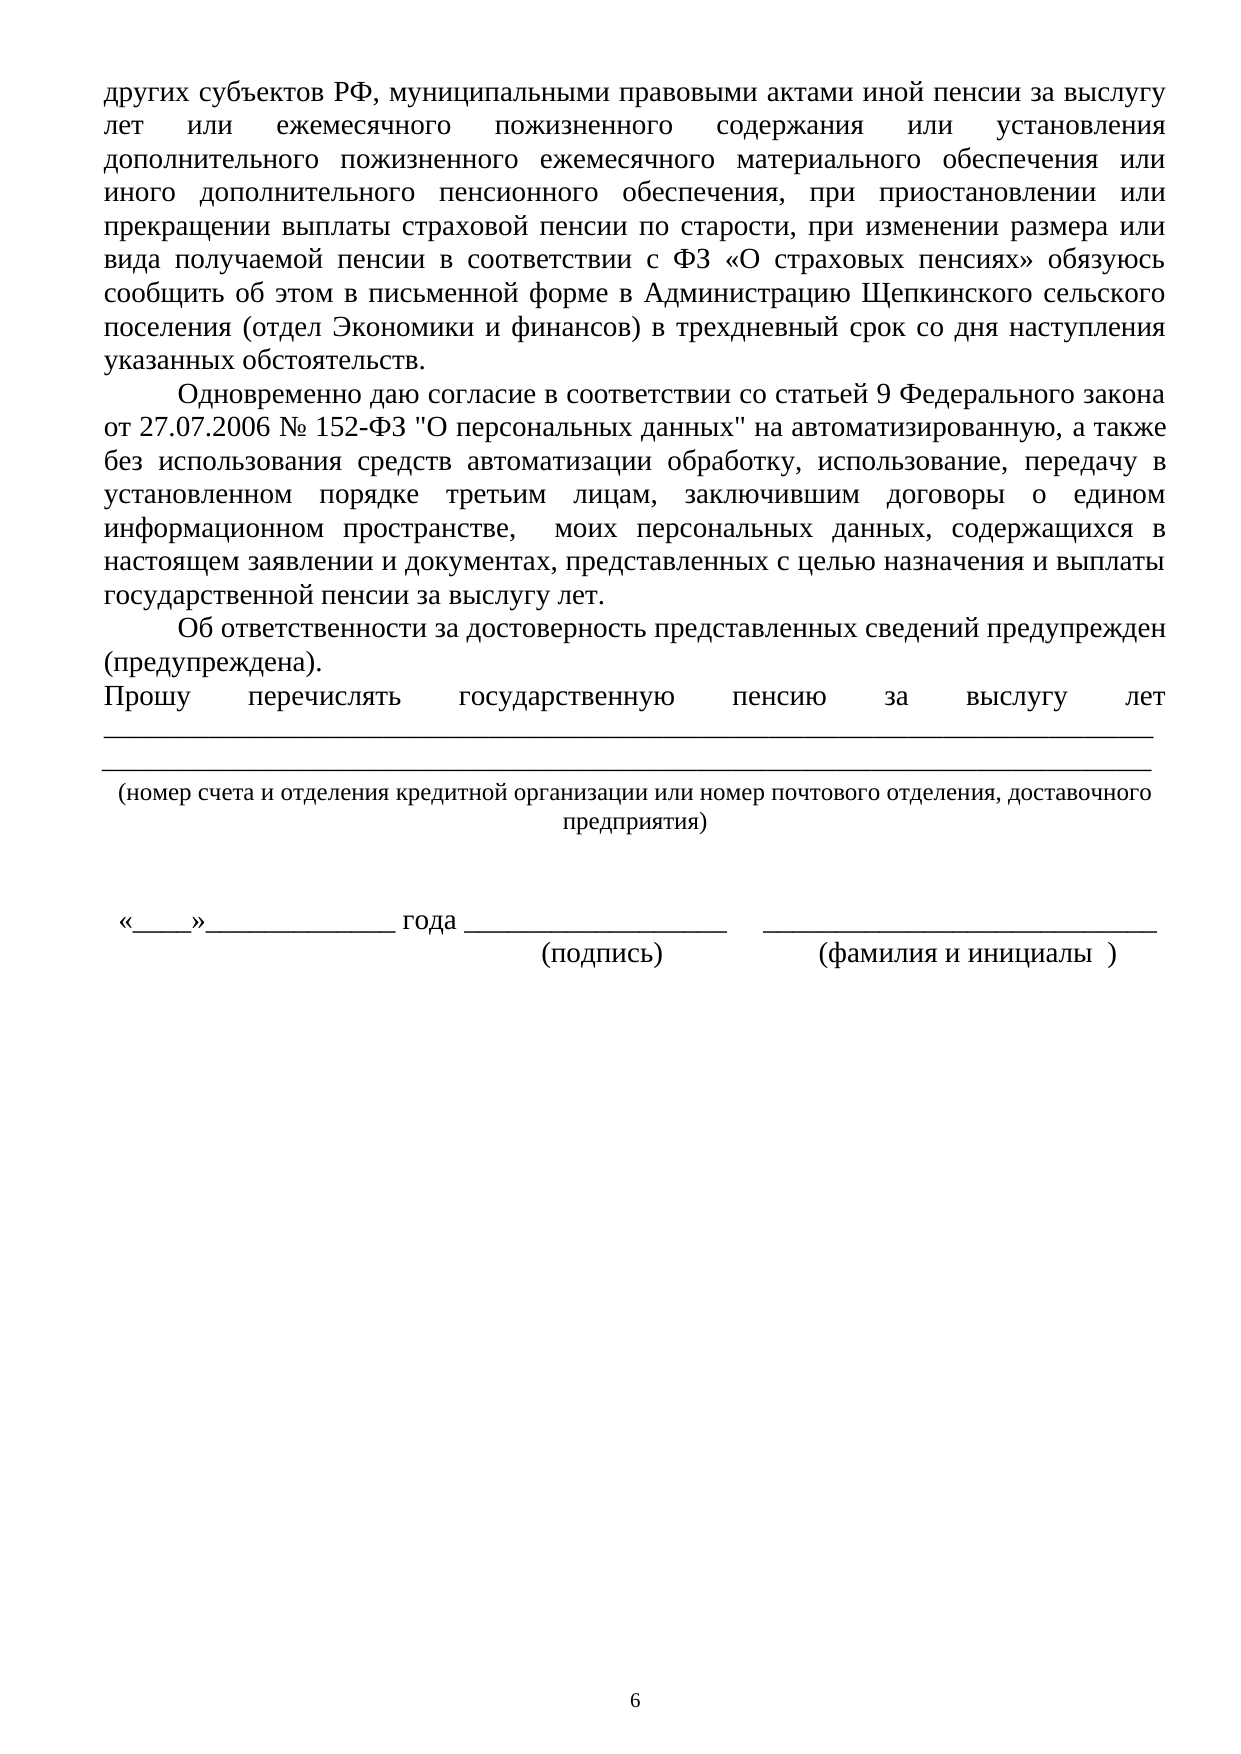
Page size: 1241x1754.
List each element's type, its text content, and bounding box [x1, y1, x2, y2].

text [103, 74, 1167, 376]
text Прошу перечислять государственную пенсию за выслугу лет ____________________________________________________________ ____________________________________________________________ [103, 678, 1167, 777]
title (подпись) (фамилия и инициалы ) [103, 935, 1167, 969]
text «____»_____________ года __________________ ___________________________ [103, 902, 1167, 935]
text Об ответственности за достоверность представленных сведений предупрежден (предупреждена). [103, 611, 1167, 678]
text (номер счета и отделения кредитной организации или номер почтового отделения, доставочного предприятия) [103, 777, 1167, 835]
text Одновременно даю согласие в соответствии со статьей 9 Федерального закона от 27.07.2006 № 152-ФЗ "О персональных данных" на автоматизированную, а также без использования средств автоматизации обработку, использование, передачу в установленном порядке третьим лицам, заключившим договоры о едином информационном пространстве, моих персональных данных, содержащихся в настоящем заявлении и документах, представленных с целью назначения и выплаты государственной пенсии за выслугу лет. [103, 376, 1167, 611]
